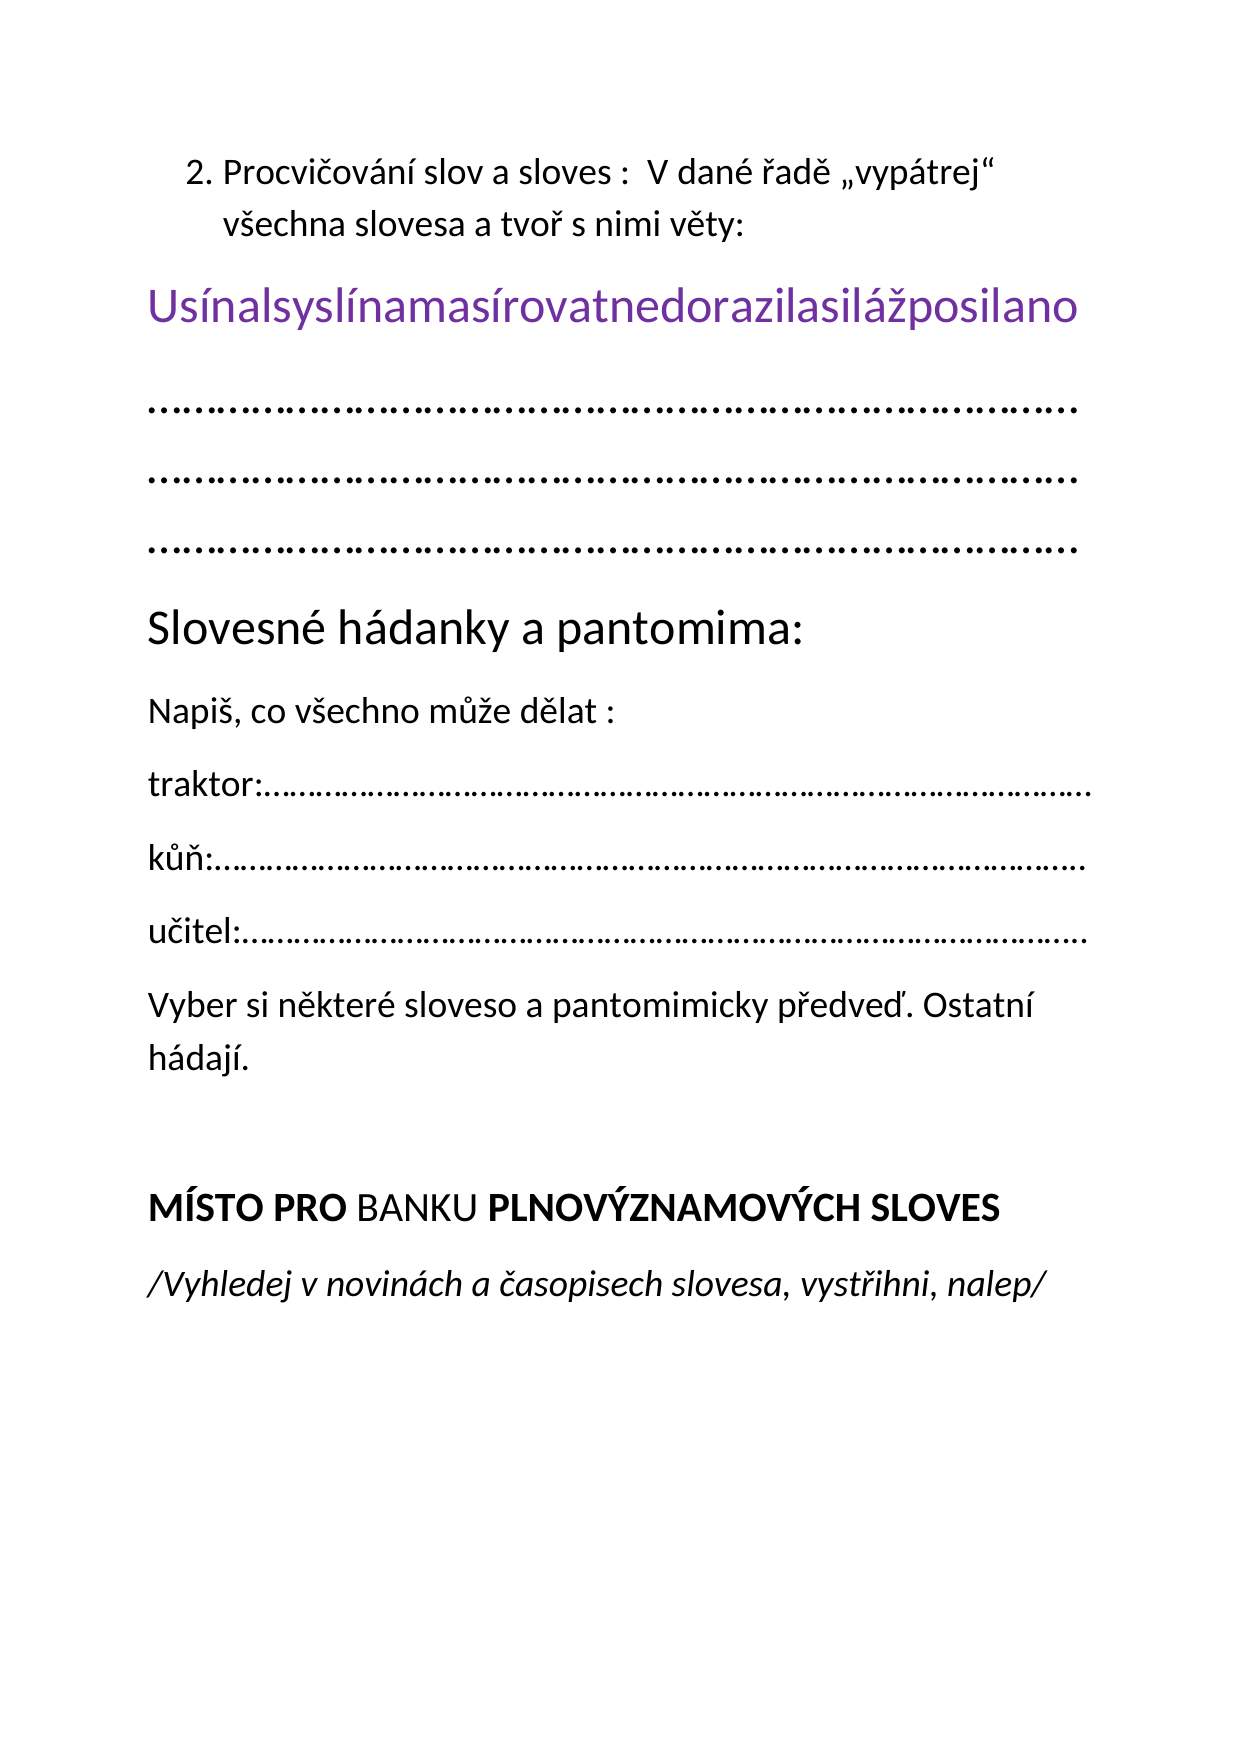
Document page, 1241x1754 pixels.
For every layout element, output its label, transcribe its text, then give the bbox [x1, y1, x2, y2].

text Slovesné hádanky a pantomima: [148, 596, 1093, 657]
text učitel:…………………………………………………………………………………….. [148, 907, 1093, 953]
text traktor:…………………………………………………………………………………… [148, 760, 1093, 806]
text Usínalsyslínamasírovatnedorazilasilážposilano [148, 274, 1093, 335]
text ……………………………………………………………………………………………………………………………………………………………………………………………………………………… [148, 365, 1093, 566]
list Procvičování slov a sloves : V dané řadě „vypátrej“ všechna slovesa a tvoř s nimi věty: [185, 148, 1093, 246]
text /Vyhledej v novinách a časopisech slovesa, vystřihni, nalep/ [148, 1260, 1093, 1306]
text Vyber si některé sloveso a pantomimicky předveď. Ostatní hádají. [148, 981, 1093, 1079]
text Napiš, co všechno může dělat : [148, 687, 1093, 733]
text kůň:……………………………………………………………………………………….. [148, 834, 1093, 880]
text MÍSTO PRO BANKU PLNOVÝZNAMOVÝCH SLOVES [148, 1181, 1093, 1232]
